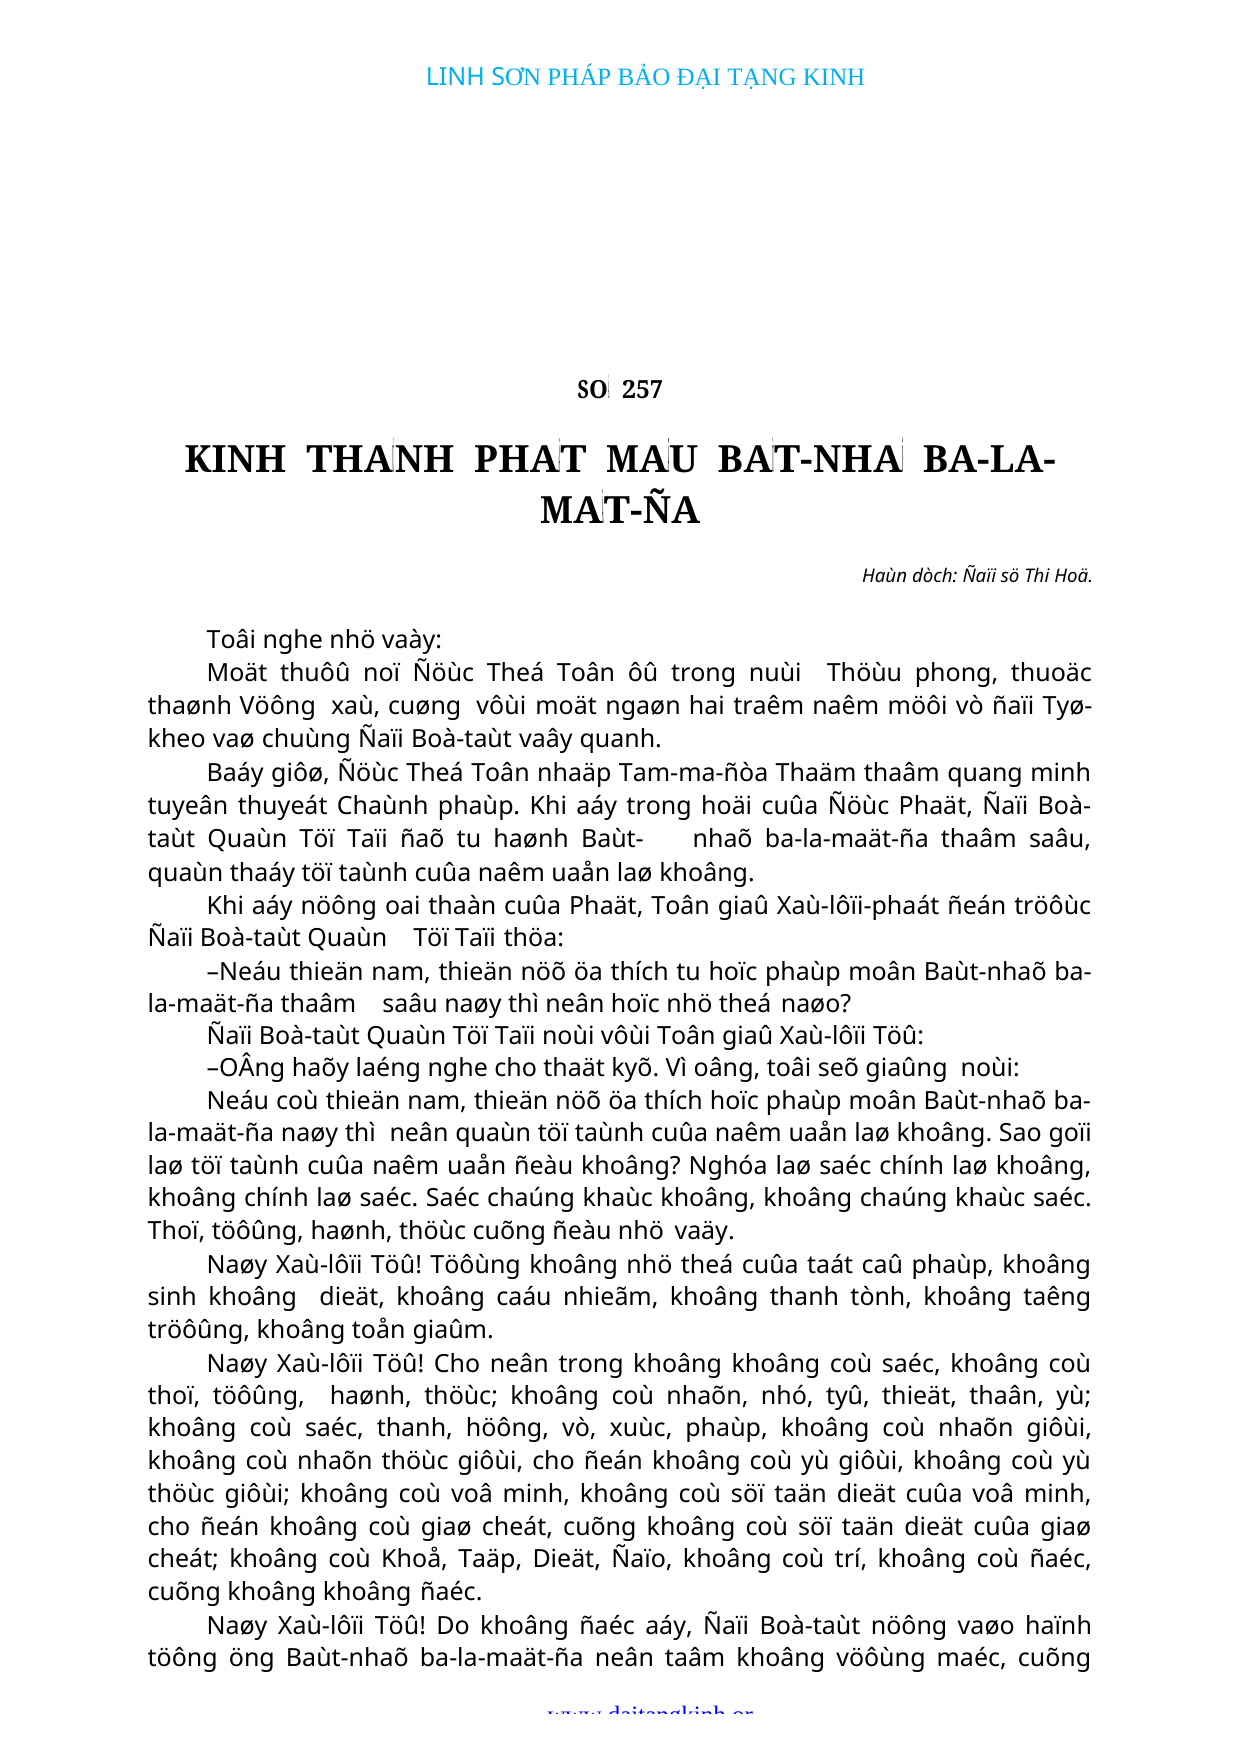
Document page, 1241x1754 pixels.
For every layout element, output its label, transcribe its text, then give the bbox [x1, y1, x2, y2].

text Naøy Xaù-lôïi Töû! Töôùng khoâng nhö theá cuûa taát caû phaùp, khoâng sinh khoâng dieät, khoâng caáu nhieãm, khoâng thanh tònh, khoâng taêng tröôûng, khoâng toån giaûm. [147, 1248, 1093, 1346]
text Baáy giôø, Ñöùc Theá Toân nhaäp Tam-ma-ñòa Thaäm thaâm quang minh tuyeân thuyeát Chaùnh phaùp. Khi aáy trong hoäi cuûa Ñöùc Phaät, Ñaïi Boà-taùt Quaùn Töï Taïi ñaõ tu haønh Baùt- nhaõ ba-la-maät-ña thaâm saâu, quaùn thaáy töï taùnh cuûa naêm uaån laø khoâng. [147, 755, 1093, 889]
title KINH THAÙNH PHAÄT MAÃU BAÙT-NHAÕ BA-LA- MAÄT-ÑA [184, 432, 1056, 534]
text Haùn dòch: Ñaïi sö Thi Hoä. [135, 562, 1093, 588]
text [147, 1609, 1093, 1674]
text –OÂng haõy laéng nghe cho thaät kyõ. Vì oâng, toâi seõ giaûng noùi: [206, 1051, 1105, 1083]
text Khi aáy nöông oai thaàn cuûa Phaät, Toân giaû Xaù-lôïi-phaát ñeán tröôùc Ñaïi Boà-taùt Quaùn Töï Taïi thöa: [147, 889, 1093, 954]
text –Neáu thieän nam, thieän nöõ öa thích tu hoïc phaùp moân Baùt-nhaõ ba-la-maät-ña thaâm saâu naøy thì neân hoïc nhö theá naøo? [147, 954, 1093, 1019]
text Ñaïi Boà-taùt Quaùn Töï Taïi noùi vôùi Toân giaû Xaù-lôïi Töû: [206, 1019, 1105, 1051]
text Moät thuôû noï Ñöùc Theá Toân ôû trong nuùi Thöùu phong, thuoäc thaønh Vöông xaù, cuøng vôùi moät ngaøn hai traêm naêm möôi vò ñaïi Tyø-kheo vaø chuùng Ñaïi Boà-taùt vaây quanh. [147, 655, 1093, 755]
text Toâi nghe nhö vaày: [206, 623, 1105, 655]
text Naøy Xaù-lôïi Töû! Cho neân trong khoâng khoâng coù saéc, khoâng coù thoï, töôûng, haønh, thöùc; khoâng coù nhaõn, nhó, tyû, thieät, thaân, yù; khoâng coù saéc, thanh, höông, vò, xuùc, phaùp, khoâng coù nhaõn giôùi, khoâng coù nhaõn thöùc giôùi, cho ñeán khoâng coù yù giôùi, khoâng coù yù thöùc giôùi; khoâng coù voâ minh, khoâng coù söï taän dieät cuûa voâ minh, cho ñeán khoâng coù giaø cheát, cuõng khoâng coù söï taän dieät cuûa giaø cheát; khoâng coù Khoå, Taäp, Dieät, Ñaïo, khoâng coù trí, khoâng coù ñaéc, cuõng khoâng khoâng ñaéc. [147, 1346, 1093, 1608]
text SOÁ 257 [184, 371, 1056, 405]
text Neáu coù thieän nam, thieän nöõ öa thích hoïc phaùp moân Baùt-nhaõ ba-la-maät-ña naøy thì neân quaùn töï taùnh cuûa naêm uaån laø khoâng. Sao goïi laø töï taùnh cuûa naêm uaån ñeàu khoâng? Nghóa laø saéc chính laø khoâng, khoâng chính laø saéc. Saéc chaúng khaùc khoâng, khoâng chaúng khaùc saéc. Thoï, töôûng, haønh, thöùc cuõng ñeàu nhö vaäy. [147, 1083, 1093, 1247]
